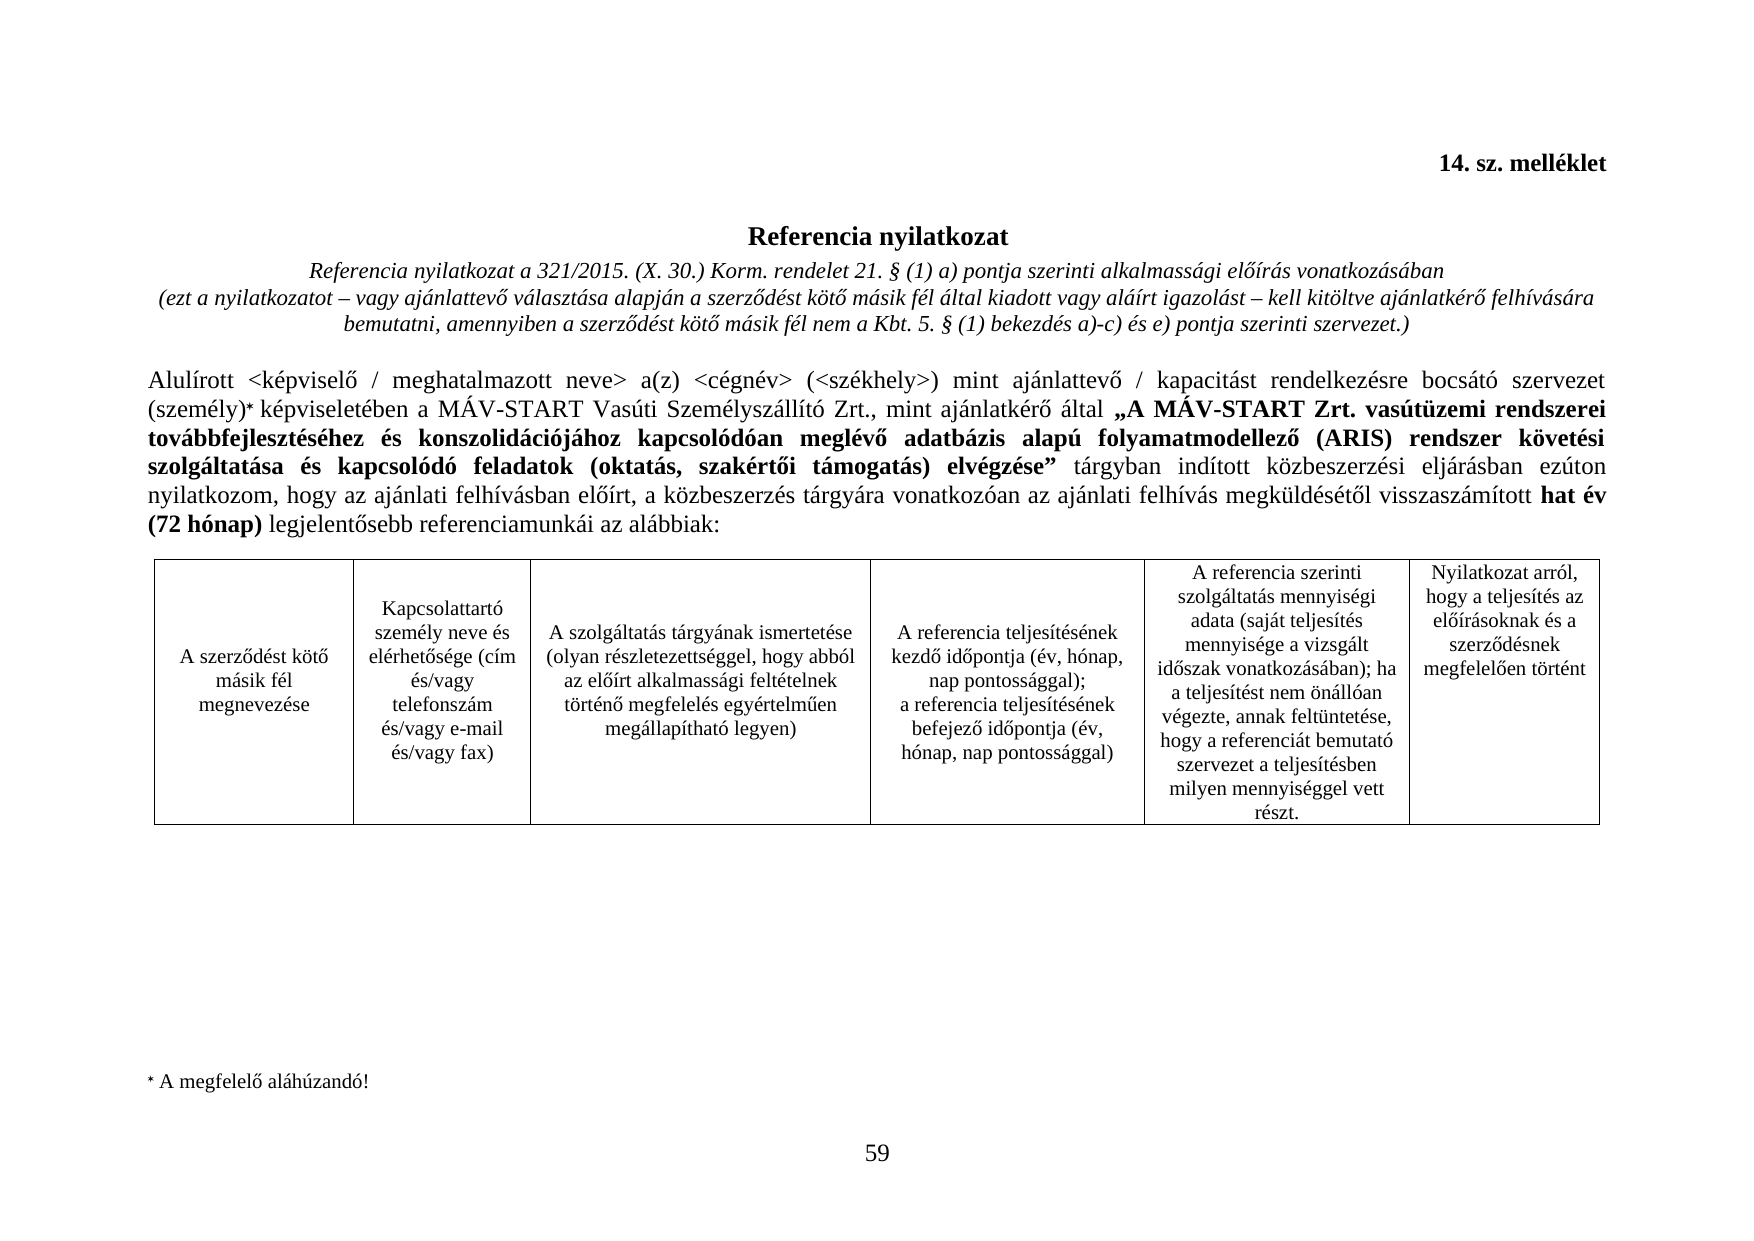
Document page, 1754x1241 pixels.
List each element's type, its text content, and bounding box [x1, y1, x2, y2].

table_header Nyilatkozat arról, hogy a teljesítés az előírásoknak és a szerződésnek megfelelően történt [1410, 560, 1599, 824]
subtitle Referencia nyilatkozat [748, 220, 1606, 251]
table_header A referencia szerinti szolgáltatás mennyiségi adata (saját teljesítés mennyisége a vizsgált időszak vonatkozásában); ha a teljesítést nem önállóan végezte, annak feltüntetése, hogy a referenciát bemutató szervezet a teljesítésben milyen mennyiséggel vett részt. [1145, 560, 1409, 824]
table_header A szolgáltatás tárgyának ismertetése (olyan részletezettséggel, hogy abból az előírt alkalmassági feltételnek történő megfelelés egyértelműen megállapítható legyen) [531, 560, 870, 824]
table_header Kapcsolattartó személy neve és elérhetősége (cím és/vagy telefonszám és/vagy e-mail és/vagy fax) [354, 560, 530, 824]
table_header A szerződést kötő másik fél megnevezése [155, 560, 353, 824]
table_header A referencia teljesítésének kezdő időpontja (év, hónap, nap pontossággal); a referencia teljesítésének befejező időpontja (év, hónap, nap pontossággal) [871, 560, 1144, 824]
text Referencia nyilatkozat a 321/2015. (X. 30.) Korm. rendelet 21. § (1) a) pontja szerinti alkalmassági előírás vonatkozásában [148, 257, 1606, 284]
subtitle sz. melléklet [710, 148, 1606, 176]
text (ezt a nyilatkozatot – vagy ajánlattevő választása alapján a szerződést kötő másik fél által kiadott vagy aláírt igazolást – kell kitöltve ajánlatkérő felhívására bemutatni, amennyiben a szerződést kötő másik fél nem a Kbt. 5. § (1) bekezdés a)-c) és e) pontja szerinti szervezet.) [148, 284, 1606, 336]
text Alulírott <képviselő / meghatalmazott neve> a(z) <cégnév> (<székhely>) mint ajánlattevő / kapacitást rendelkezésre bocsátó szervezet (személy) képviseletében a MÁV-START Vasúti Személyszállító Zrt., mint ajánlatkérő által „A MÁV-START Zrt. vasútüzemi rendszerei továbbfejlesztéséhez és konszolidációjához kapcsolódóan meglévő adatbázis alapú folyamatmodellező (ARIS) rendszer követési szolgáltatása és kapcsolódó feladatok (oktatás, szakértői támogatás) elvégzése” tárgyban indított közbeszerzési eljárásban ezúton nyilatkozom, hogy az ajánlati felhívásban előírt, a közbeszerzés tárgyára vonatkozóan az ajánlati felhívás megküldésétől visszaszámított hat év (72 hónap) legjelentősebb referenciamunkái az alábbiak: [148, 365, 1606, 538]
